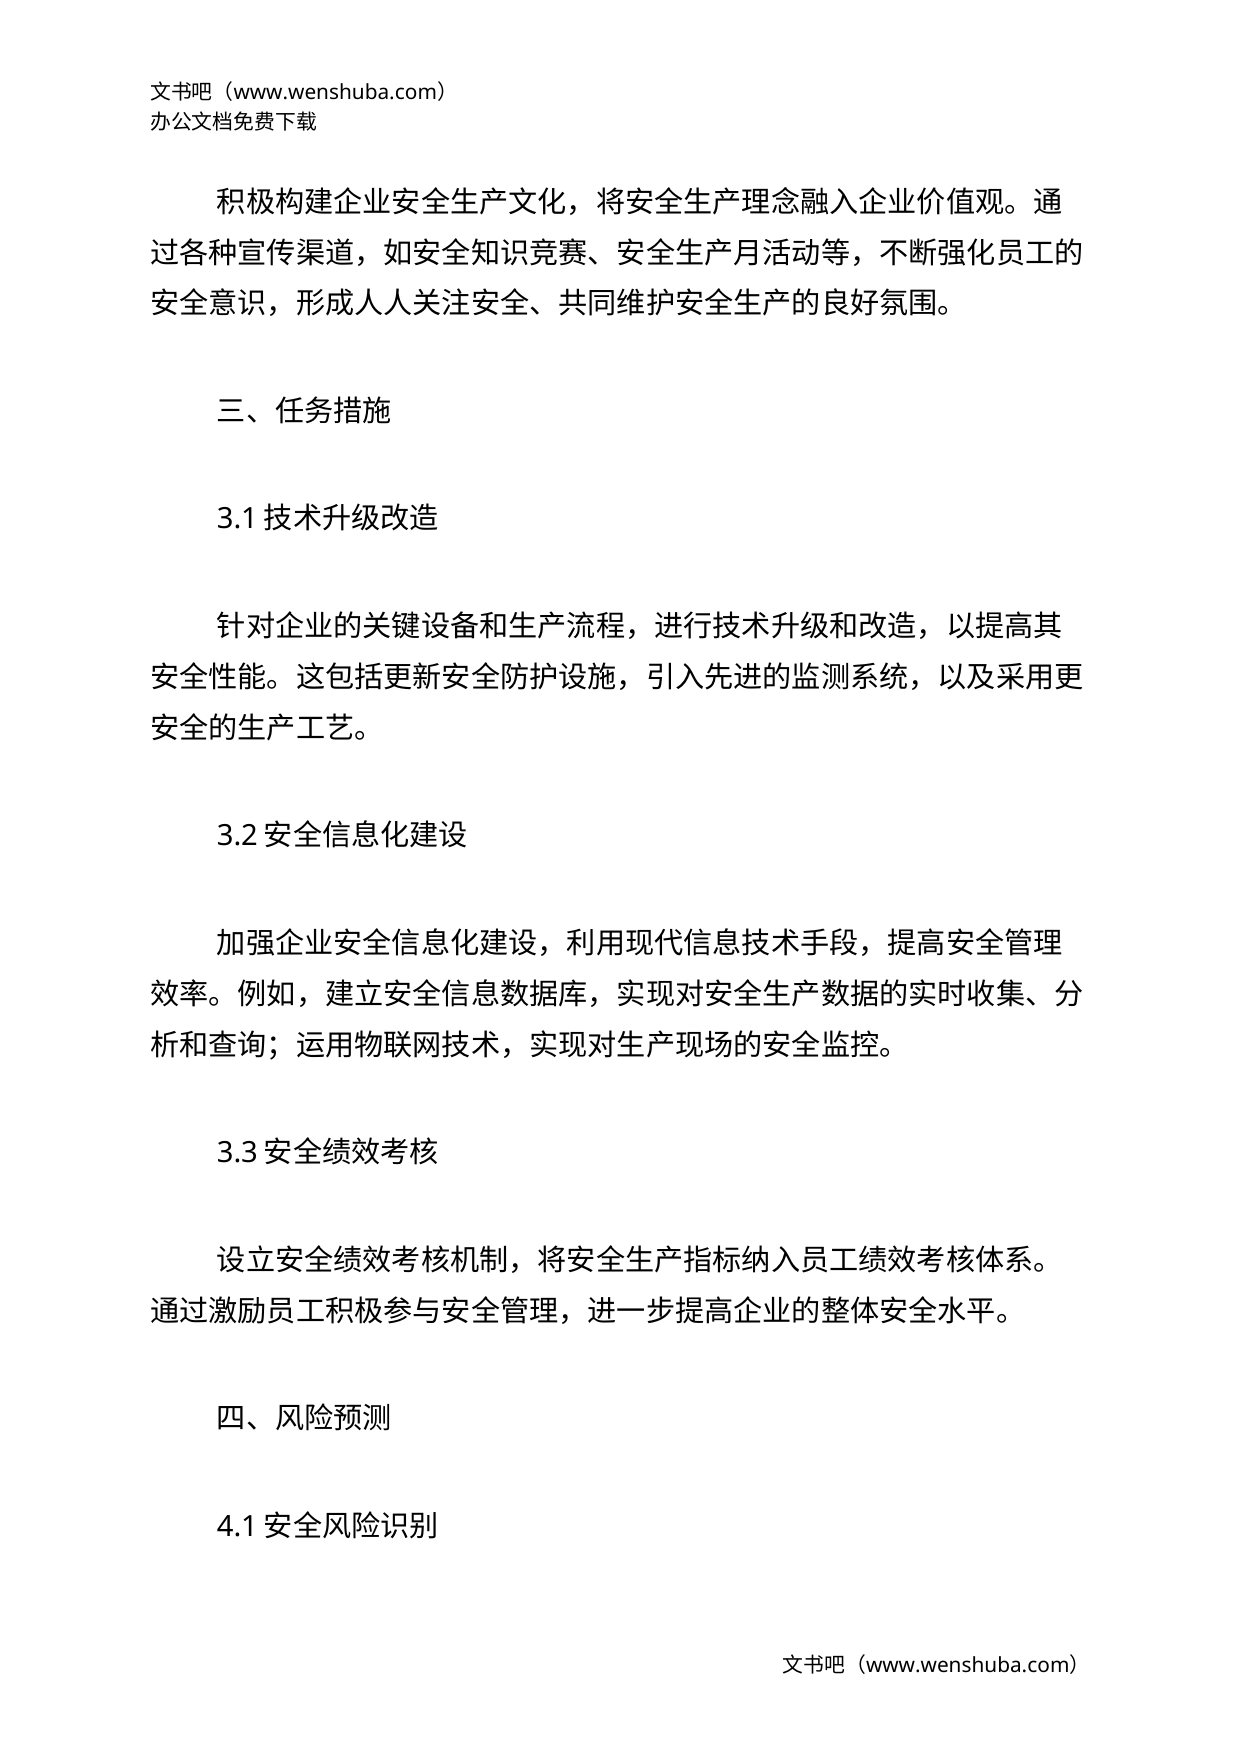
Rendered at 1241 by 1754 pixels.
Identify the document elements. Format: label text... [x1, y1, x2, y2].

text 4.1安全风险识别 [150, 1502, 1090, 1545]
text 积极构建企业安全生产文化，将安全生产理念融入企业价值观。通过各种宣传渠道，如安全知识竞赛、安全生产月活动等，不断强化员工的安全意识，形成人人关注安全、共同维护安全生产的良好氛围。 [150, 178, 1090, 322]
text 3.3安全绩效考核 [150, 1129, 1090, 1171]
text 三、任务措施 [150, 387, 1090, 430]
text 四、风险预测 [150, 1395, 1090, 1437]
text 加强企业安全信息化建设，利用现代信息技术手段，提高安全管理效率。例如，建立安全信息数据库，实现对安全生产数据的实时收集、分析和查询；运用物联网技术，实现对生产现场的安全监控。 [150, 919, 1090, 1063]
text 针对企业的关键设备和生产流程，进行技术升级和改造，以提高其安全性能。这包括更新安全防护设施，引入先进的监测系统，以及采用更安全的生产工艺。 [150, 603, 1090, 747]
text 3.2安全信息化建设 [150, 812, 1090, 854]
text 3.1技术升级改造 [150, 495, 1090, 537]
text 设立安全绩效考核机制，将安全生产指标纳入员工绩效考核体系。通过激励员工积极参与安全管理，进一步提高企业的整体安全水平。 [150, 1236, 1090, 1329]
